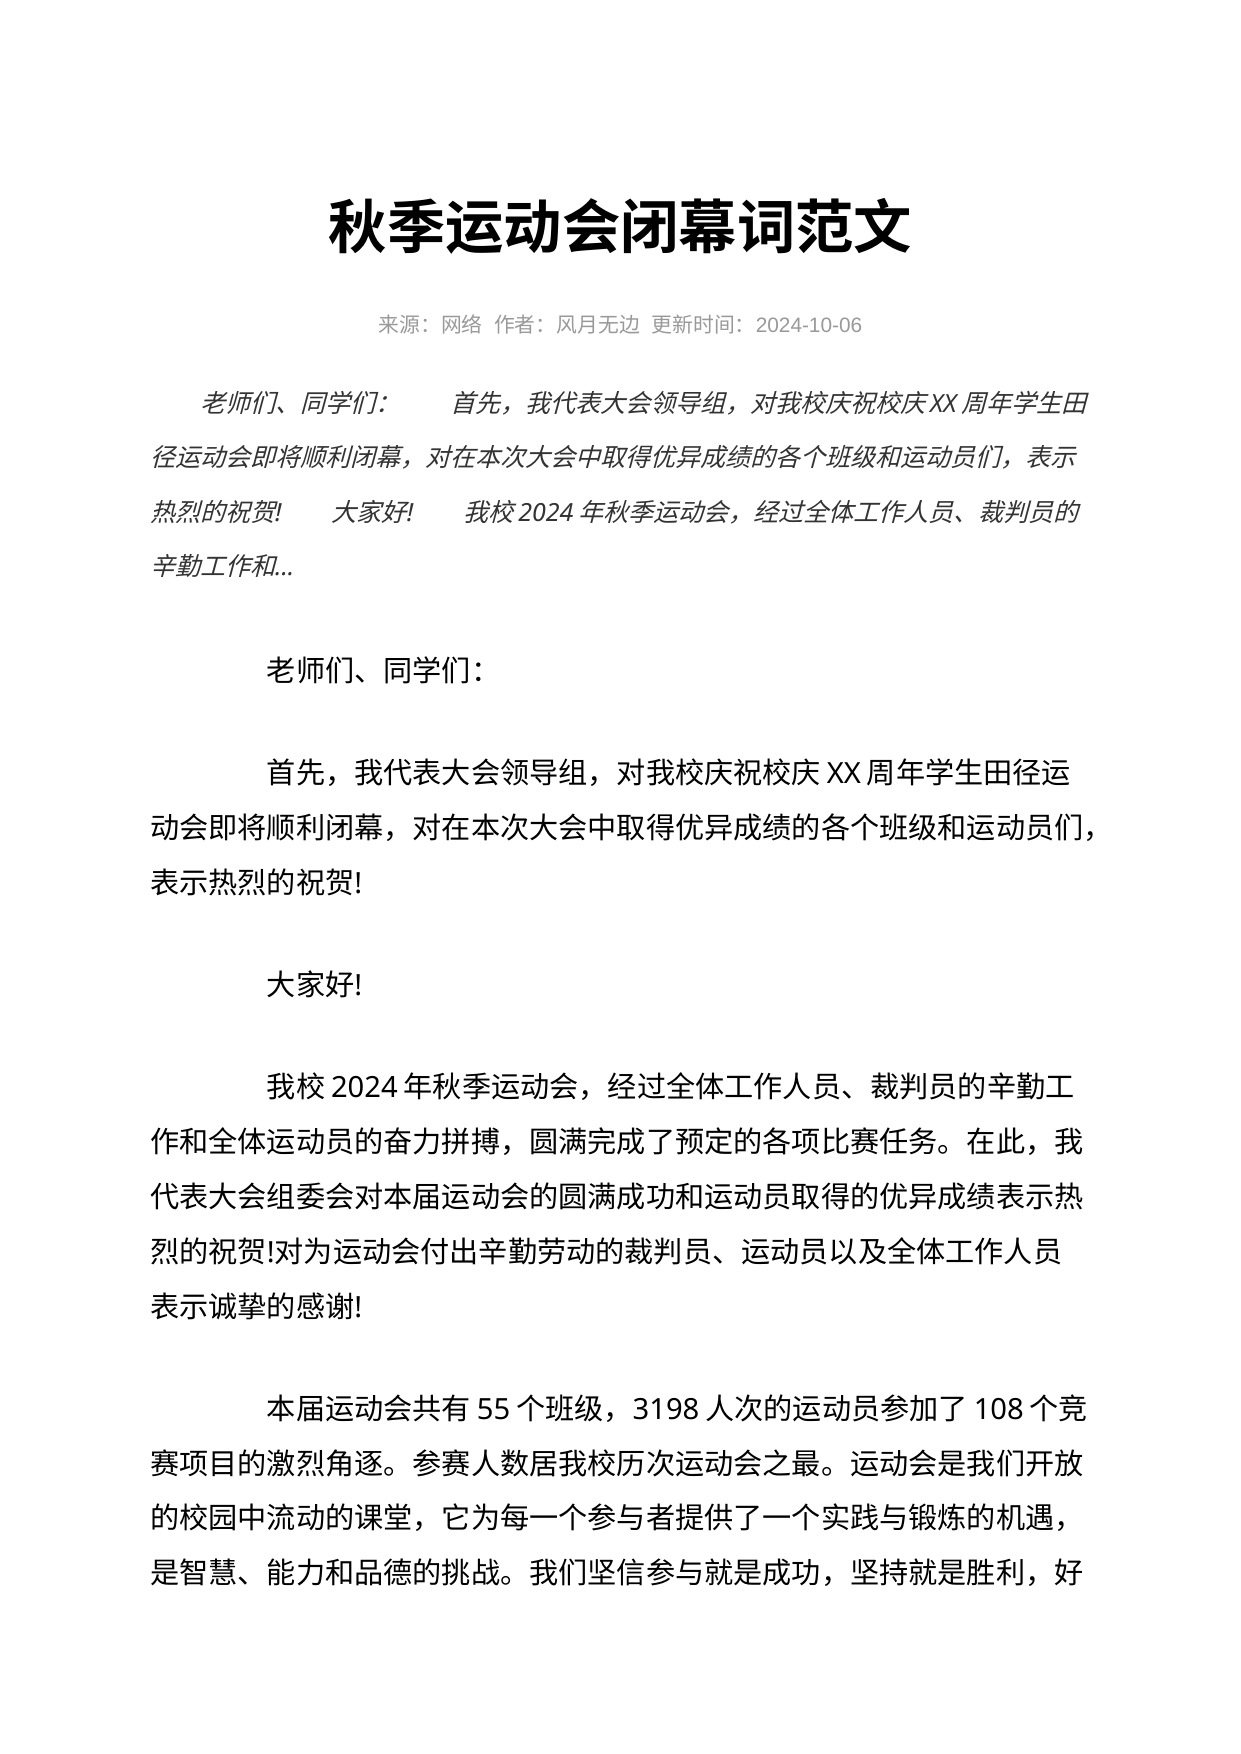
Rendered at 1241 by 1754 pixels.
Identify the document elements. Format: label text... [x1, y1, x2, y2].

text 来源：网络 作者：风月无边 更新时间：2024-10-06 [150, 313, 1090, 337]
subtitle 秋季运动会闭幕词范文 [150, 181, 1090, 266]
text 我校2024年秋季运动会，经过全体工作人员、裁判员的辛勤工作和全体运动员的奋力拼搏，圆满完成了预定的各项比赛任务。在此，我代表大会组委会对本届运动会的圆满成功和运动员取得的优异成绩表示热烈的祝贺!对为运动会付出辛勤劳动的裁判员、运动员以及全体工作人员表示诚挚的感谢! [150, 1063, 1090, 1326]
text 大家好! [150, 961, 1090, 1004]
text 首先，我代表大会领导组，对我校庆祝校庆XX周年学生田径运动会即将顺利闭幕，对在本次大会中取得优异成绩的各个班级和运动员们，表示热烈的祝贺! [150, 749, 1090, 902]
text 老师们、同学们： [150, 648, 1090, 690]
text 老师们、同学们： 首先，我代表大会领导组，对我校庆祝校庆XX周年学生田径运动会即将顺利闭幕，对在本次大会中取得优异成绩的各个班级和运动员们，表示热烈的祝贺! 大家好! 我校2024年秋季运动会，经过全体工作人员、裁判员的辛勤工作和... [150, 383, 1090, 583]
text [150, 1385, 1090, 1592]
